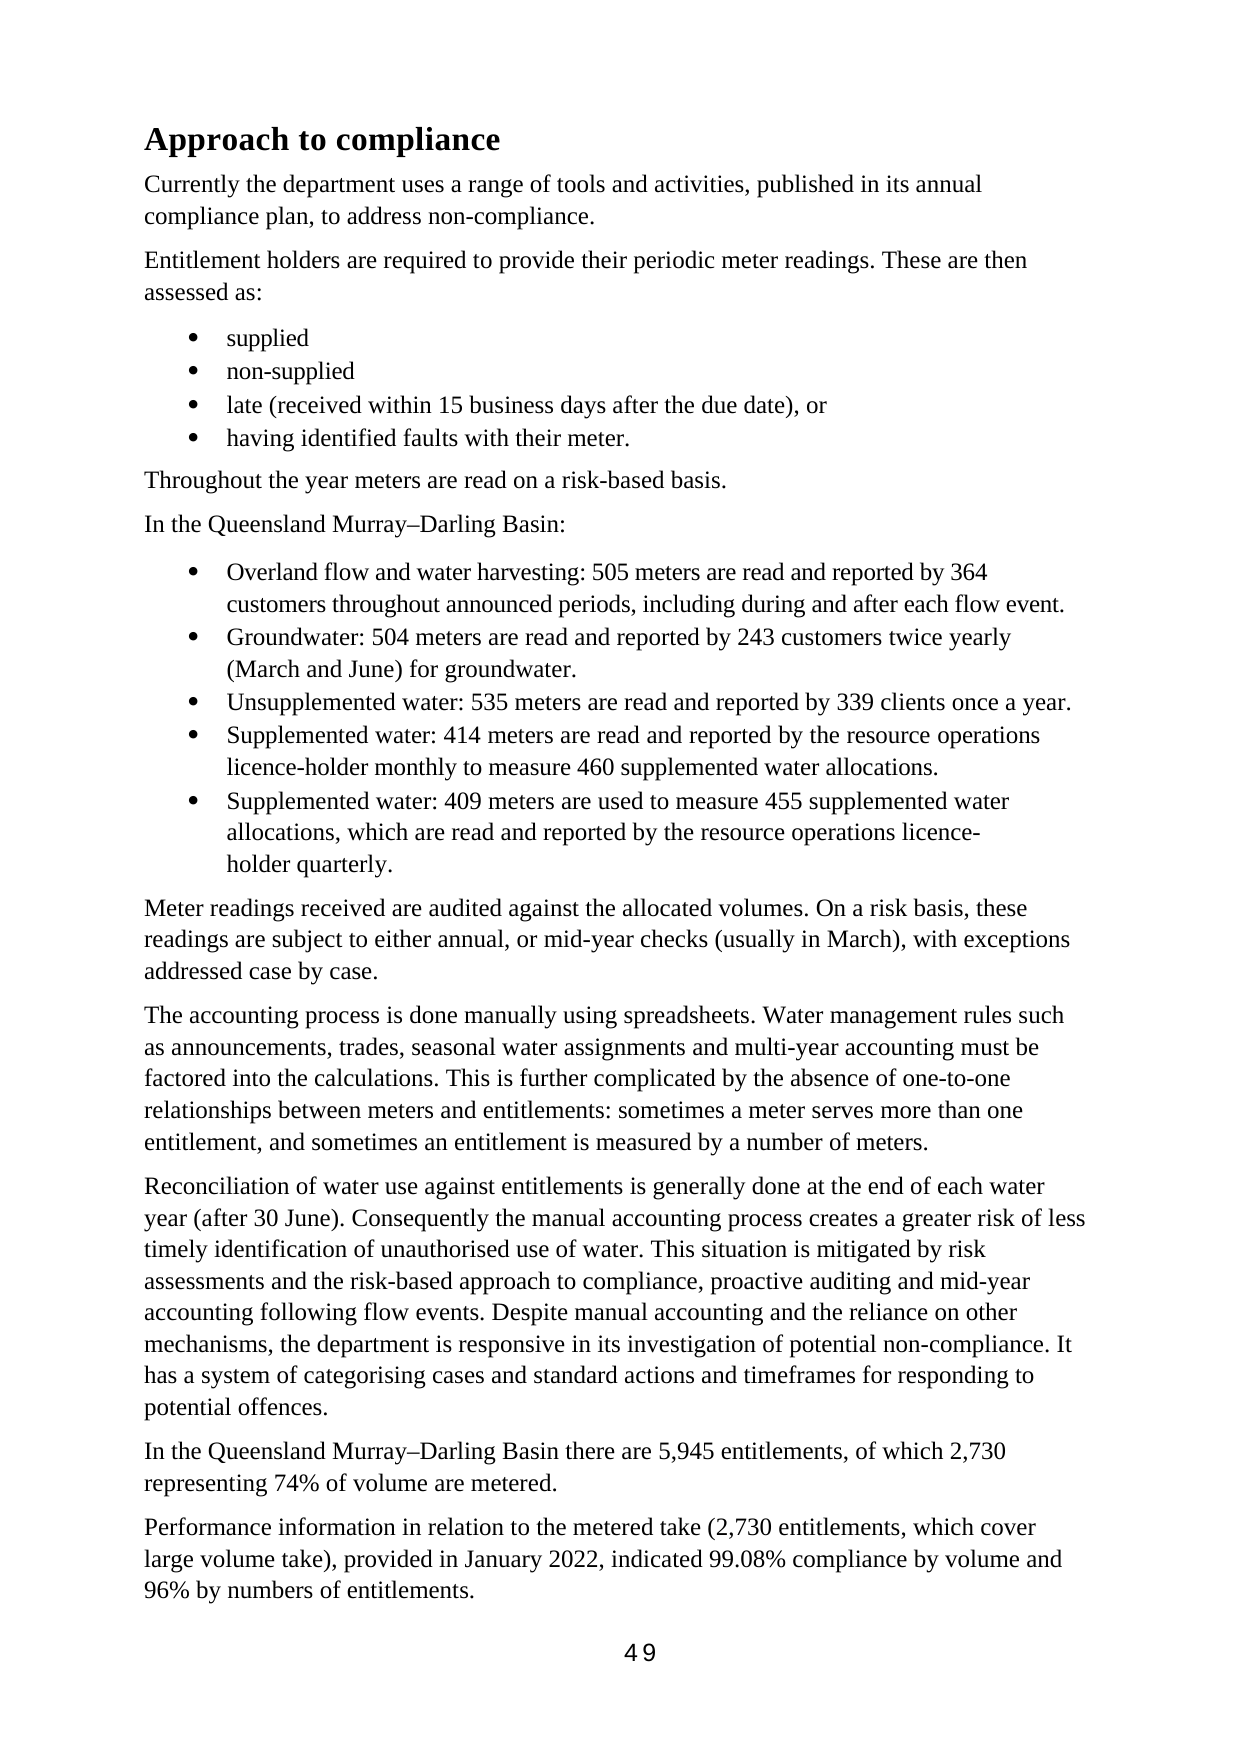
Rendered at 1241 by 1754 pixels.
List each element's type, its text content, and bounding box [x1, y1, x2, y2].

text Throughout the year meters are read on a risk-based basis. In the Queensland Murray–Darling Basin: [144, 453, 1094, 541]
list Overland flow and water harvesting: 505 meters are read and reported by 364 customers throughout announced periods, including during and after each flow event. [189, 555, 1079, 618]
list Supplemented water: 414 meters are read and reported by the resource operations licence-holder monthly to measure 460 supplemented water allocations. [189, 719, 1041, 782]
list non-supplied [189, 355, 1094, 386]
text In the Queensland Murray–Darling Basin there are 5,945 entitlements, of which 2,730 representing 74% of volume are metered. [144, 1434, 1011, 1498]
text Reconciliation of water use against entitlements is generally done at the end of each water year (after 30 June). Consequently the manual accounting process creates a greater risk of less timely identification of unauthorised use of water. This situation is mitigated by risk assessments and the risk-based approach to compliance, proactive auditing and mid-year accounting following flow events. Despite manual accounting and the reliance on other mechanisms, the department is responsive in its investigation of potential non-compliance. It has a system of categorising cases and standard actions and timeframes for responding to potential offences. [144, 1169, 1094, 1422]
list Groundwater: 504 meters are read and reported by 243 customers twice yearly (March and June) for groundwater. [189, 620, 1086, 683]
text Entitlement holders are required to provide their periodic meter readings. These are then assessed as: [144, 243, 1034, 306]
list Unsupplemented water: 535 meters are read and reported by 339 clients once a year. [189, 686, 1094, 717]
text Performance information in relation to the metered take (2,730 entitlements, which cover large volume take), provided in January 2022, indicated 99.08% compliance by volume and 96% by numbers of entitlements. [144, 1510, 1071, 1605]
list supplied [189, 321, 1094, 352]
text The accounting process is done manually using spreadsheets. Water management rules such as announcements, trades, seasonal water assignments and multi-year accounting must be factored into the calculations. This is further complicated by the absence of one-to-one relationships between meters and entitlements: sometimes a meter serves more than one entitlement, and sometimes an entitlement is measured by a number of meters. [144, 998, 1071, 1156]
text 49 [624, 1638, 1094, 1667]
text Currently the department uses a range of tools and activities, published in its annual compliance plan, to address non-compliance. [144, 167, 989, 230]
list late (received within 15 business days after the due date), or [189, 388, 1094, 419]
list Supplemented water: 409 meters are used to measure 455 supplemented water allocations, which are read and reported by the resource operations licence-holder quarterly. [189, 784, 1041, 878]
text Approach to compliance [144, 120, 1094, 158]
list having identified faults with their meter. [189, 422, 1094, 453]
text Meter readings received are audited against the allocated volumes. On a risk basis, these readings are subject to either annual, or mid-year checks (usually in March), with exceptions addressed case by case. [144, 891, 1079, 986]
